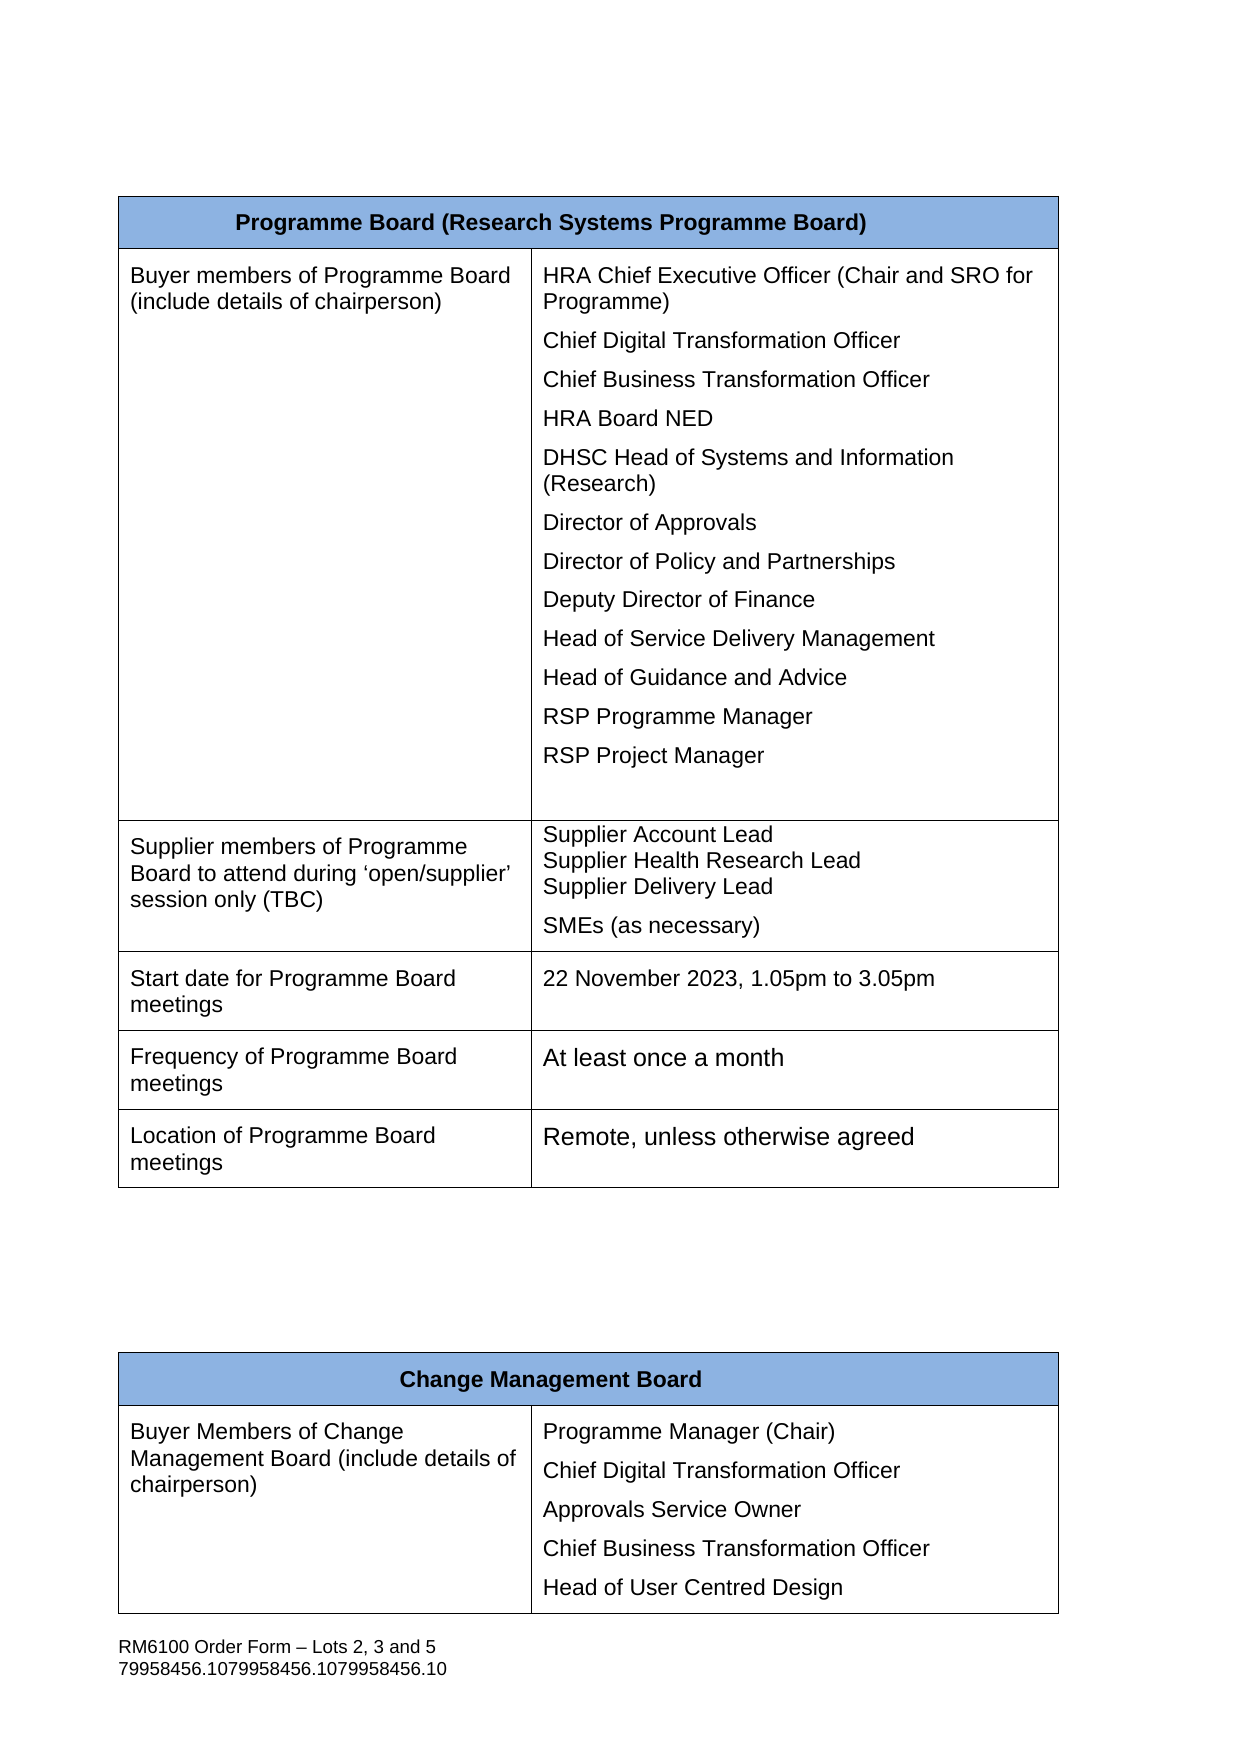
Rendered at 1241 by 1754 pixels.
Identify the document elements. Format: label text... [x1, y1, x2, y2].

table_cell At least once a month [532, 1031, 1058, 1108]
table_cell Start date for Programme Board meetings [119, 952, 531, 1030]
table_header Programme Board (Research Systems Programme Board) [119, 197, 1058, 248]
table_cell Remote, unless otherwise agreed [532, 1110, 1058, 1187]
table_cell Location of Programme Board meetings [119, 1110, 531, 1187]
table_cell Supplier Account Lead Supplier Health Research Lead Supplier Delivery Lead SMEs (as necessary) [532, 821, 1058, 951]
table_cell 22 November 2023, 1.05pm to 3.05pm [532, 952, 1058, 1030]
table_cell Supplier members of Programme Board to attend during ‘open/supplier’ session only (TBC) [119, 821, 531, 951]
table_cell Frequency of Programme Board meetings [119, 1031, 531, 1108]
table_header Change Management Board [119, 1353, 1058, 1405]
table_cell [532, 1406, 1058, 1612]
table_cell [119, 1406, 531, 1612]
table_cell HRA Chief Executive Officer (Chair and SRO for Programme) Chief Digital Transformation Officer Chief Business Transformation Officer HRA Board NED DHSC Head of Systems and Information (Research) Director of Approvals Director of Policy and Partnerships Deputy Director of Finance Head of Service Delivery Management Head of Guidance and Advice RSP Programme Manager RSP Project Manager [532, 249, 1058, 819]
table_cell Buyer members of Programme Board (include details of chairperson) [119, 249, 531, 819]
